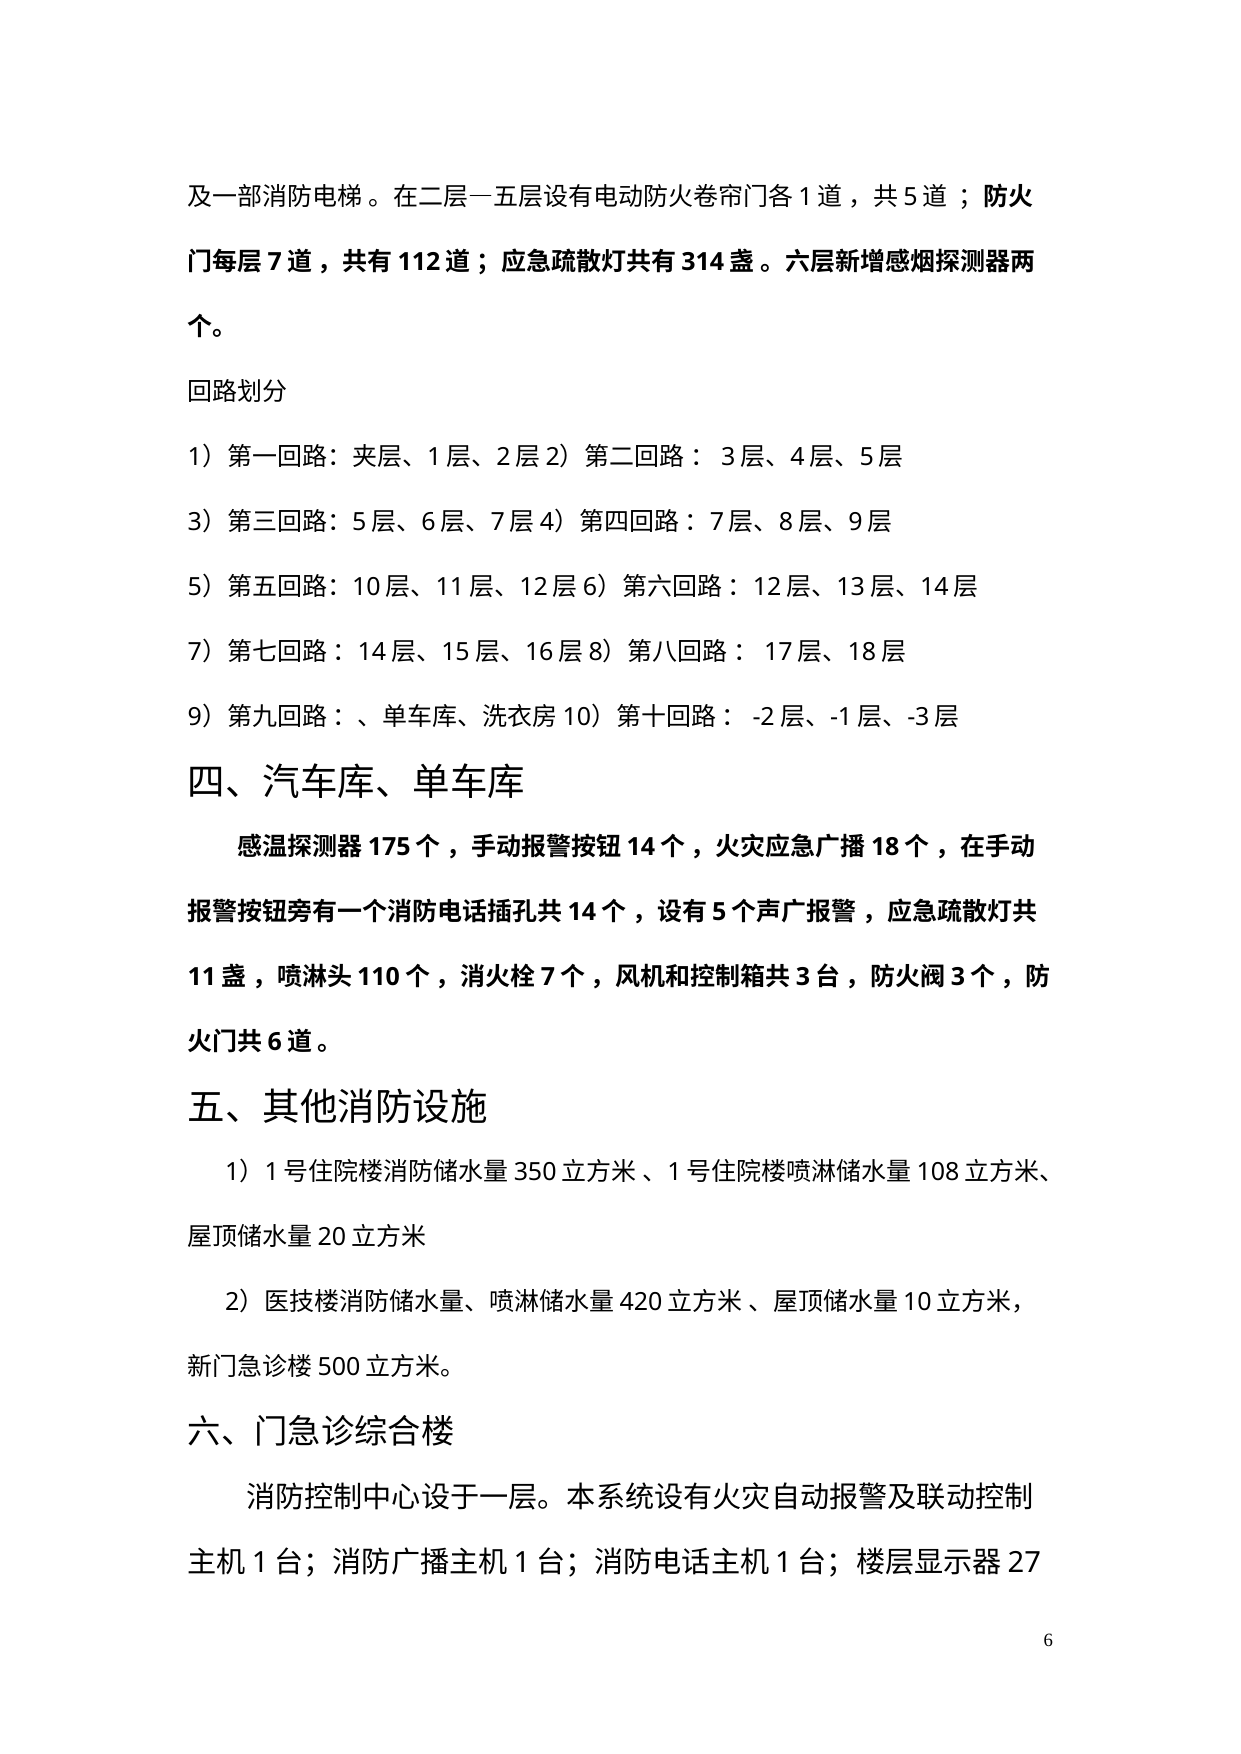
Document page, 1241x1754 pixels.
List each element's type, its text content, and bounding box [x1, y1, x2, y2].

text 1）1号住院楼消防储水量350立方米 、1号住院楼喷淋储水量108立方米、屋顶储水量20立方米 [187, 1137, 1053, 1267]
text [187, 162, 1053, 357]
text 回路划分 [187, 357, 1053, 422]
text 1）第一回路：夹层、1层、2层2）第二回路 ： 3层、4层、5层 [187, 422, 1053, 487]
text 四、汽车库、单车库 [187, 747, 1053, 812]
text 3）第三回路：5层、6层、7层4）第四回路 ：7层、8层、9层 [187, 487, 1053, 552]
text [187, 1462, 1053, 1592]
text 六、门急诊综合楼 [187, 1397, 1053, 1462]
text 7）第七回路 ：14层、15层、16层8）第八回路 ： 17层、18层 [187, 617, 1053, 682]
text 9）第九回路 ：、单车库、洗衣房10）第十回路 ： -2层、-1层、-3层 [187, 682, 1053, 747]
text 2）医技楼消防储水量、喷淋储水量420立方米 、屋顶储水量10立方米，新门急诊楼500立方米。 [187, 1267, 1053, 1397]
text 五、其他消防设施 [187, 1072, 1053, 1137]
text 感温探测器175个 ，手动报警按钮14个 ，火灾应急广播18个 ，在手动报警按钮旁有一个消防电话插孔共14个 ，设有5个声广报警 ，应急疏散灯共11盏 ，喷淋头110个 ，消火栓7个 ，风机和控制箱共3台 ，防火阀3个 ，防火门共6道 。 [187, 812, 1053, 1072]
text 5）第五回路：10层、11层、12层6）第六回路 ：12层、13层、14层 [187, 552, 1053, 617]
